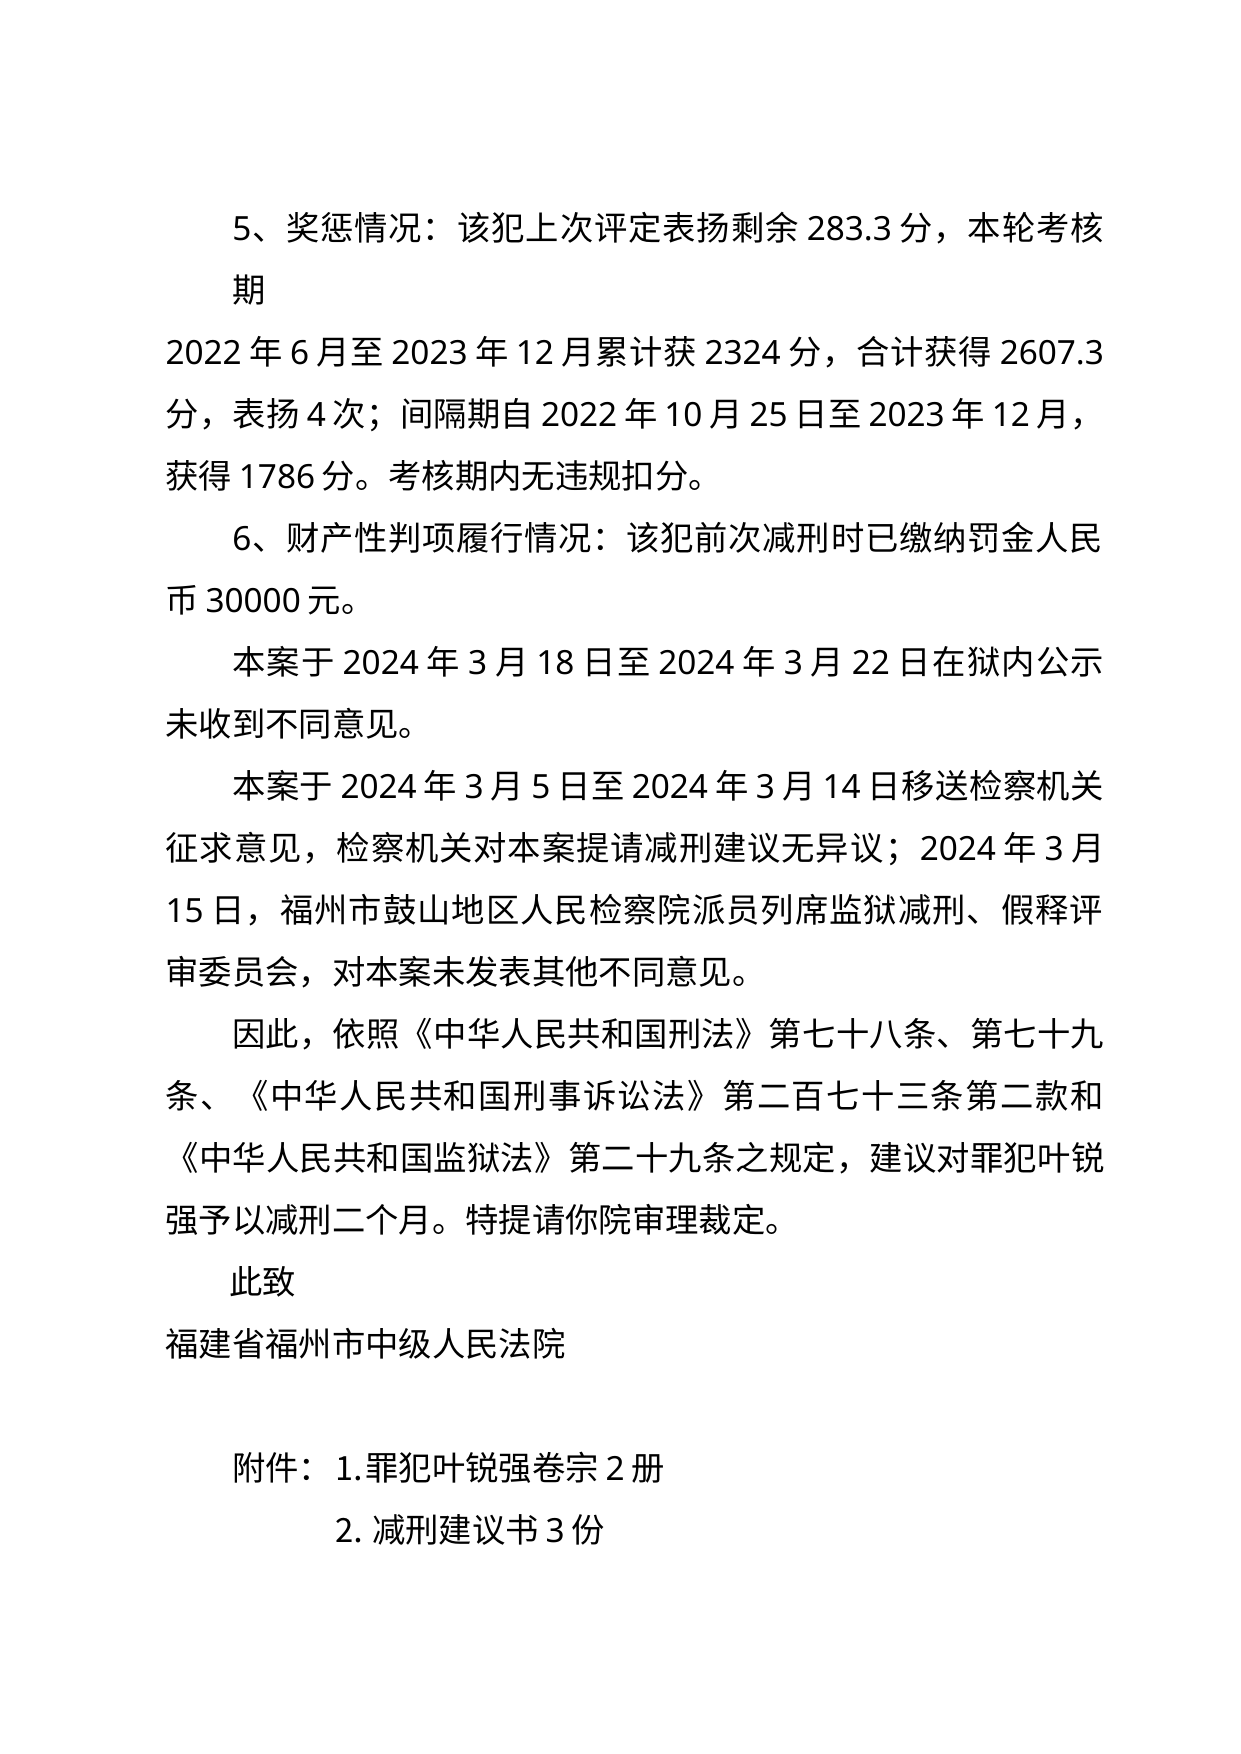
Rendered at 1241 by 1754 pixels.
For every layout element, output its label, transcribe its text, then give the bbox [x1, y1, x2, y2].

text 本案于2024年3月18日至2024年3月22日在狱内公示未收到不同意见。 [165, 629, 1104, 753]
text 福建省福州市中级人民法院 [165, 1311, 1109, 1373]
text 5、奖惩情况：该犯上次评定表扬剩余283.3分，本轮考核期 [232, 195, 1104, 319]
text 此致 [165, 1249, 1109, 1311]
text 附件：⒈罪犯叶锐强卷宗2册 [165, 1435, 1104, 1497]
text 6、财产性判项履行情况：该犯前次减刑时已缴纳罚金人民币30000元。 [165, 505, 1104, 629]
text 2022年6月至2023年12月累计获2324分，合计获得2607.3分，表扬4次；间隔期自2022年10月25日至2023年12月，获得1786分。考核期内无违规扣分。 [165, 319, 1104, 505]
text ⒉减刑建议书3份 [165, 1497, 1109, 1559]
text 因此，依照《中华人民共和国刑法》第七十八条、第七十九条、《中华人民共和国刑事诉讼法》第二百七十三条第二款和《中华人民共和国监狱法》第二十九条之规定，建议对罪犯叶锐强予以减刑二个月。特提请你院审理裁定。 [165, 1001, 1104, 1249]
text 本案于2024年3月5日至2024年3月14日移送检察机关征求意见，检察机关对本案提请减刑建议无异议；2024年3月15日，福州市鼓山地区人民检察院派员列席监狱减刑、假释评审委员会，对本案未发表其他不同意见。 [165, 753, 1104, 1001]
